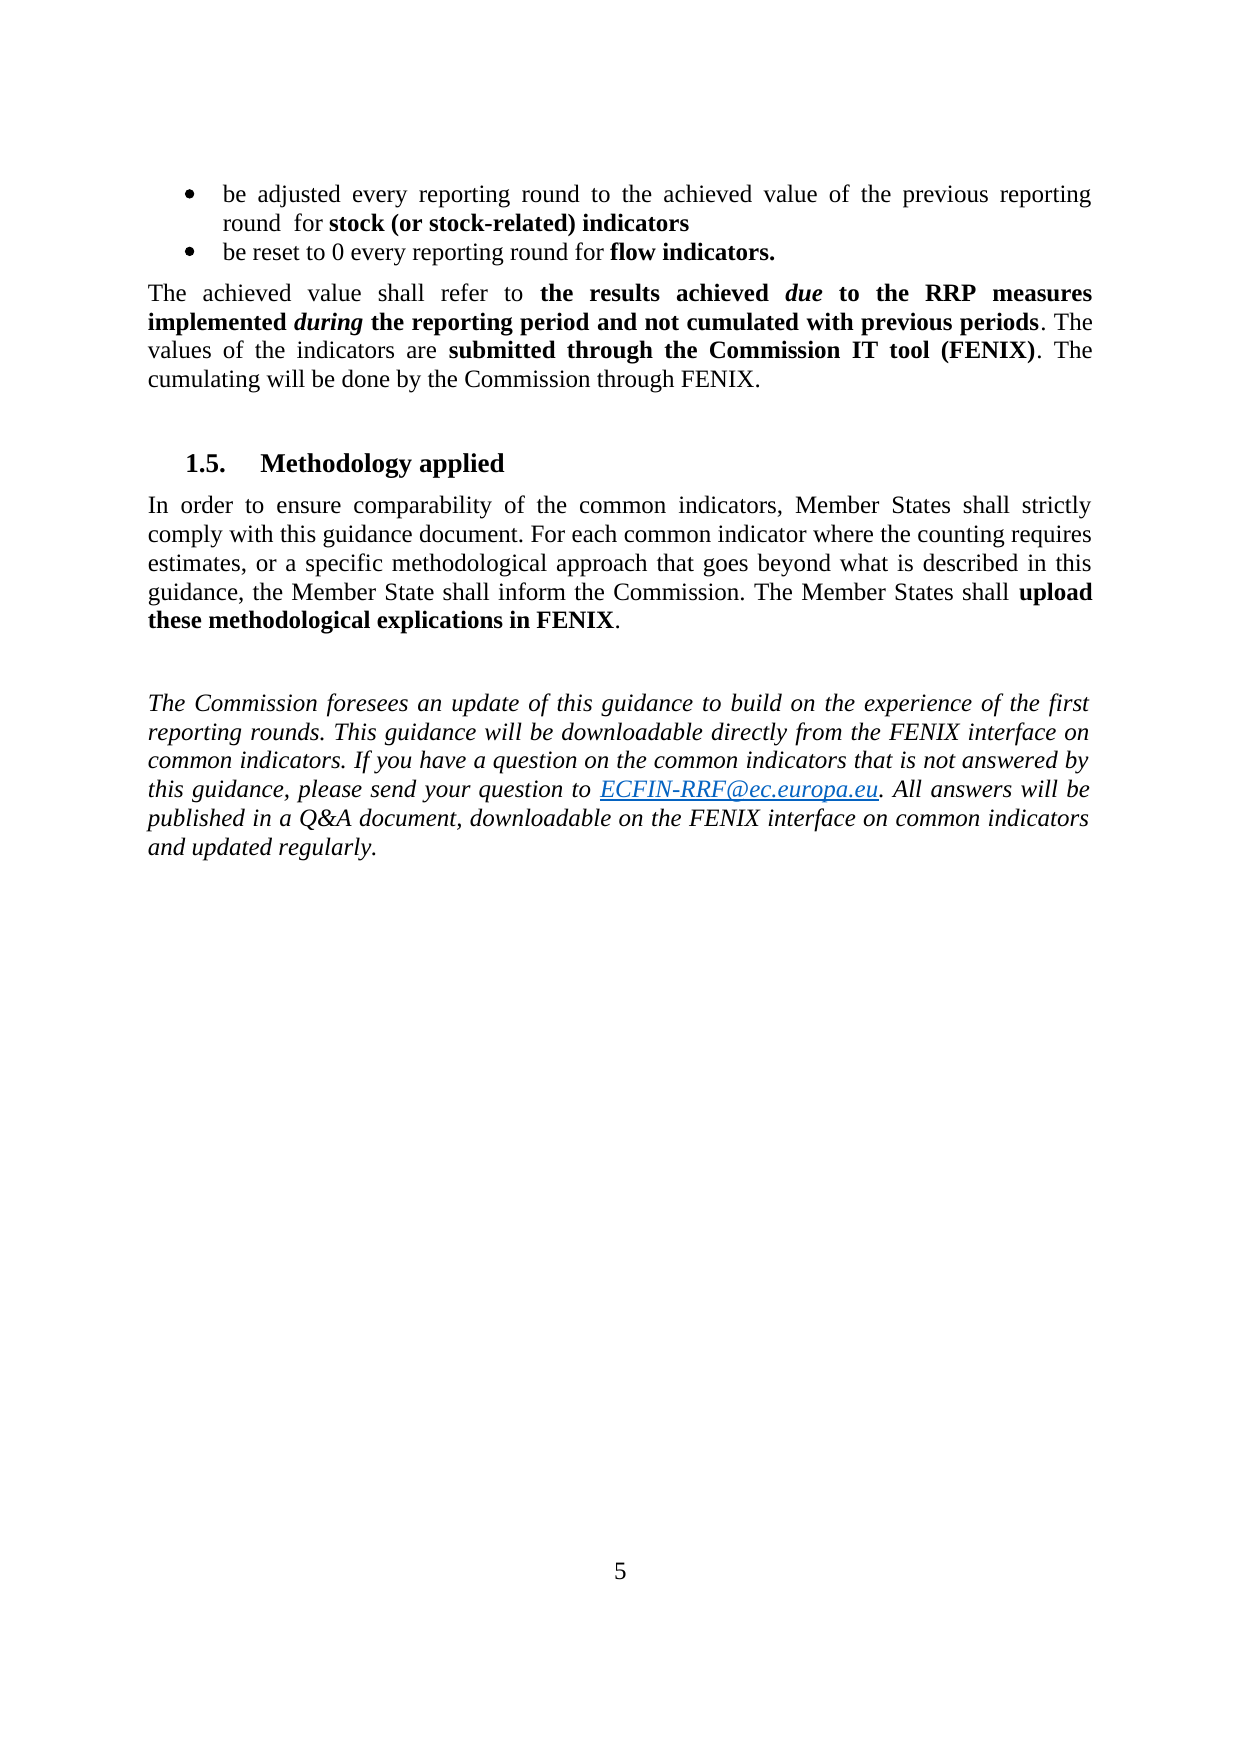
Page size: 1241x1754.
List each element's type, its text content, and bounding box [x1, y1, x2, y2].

list be adjusted every reporting round to the achieved value of the previous reporting round for stock (or stock-related) indicators [185, 179, 1093, 237]
text The Commission foresees an update of this guidance to build on the experience of the first reporting rounds. This guidance will be downloadable directly from the FENIX interface on common indicators. If you have a question on the common indicators that is not answered by this guidance, please send your question to ECFIN-RRF@ec.europa.eu. All answers will be published in a Q&A document, downloadable on the FENIX interface on common indicators and updated regularly. [148, 688, 1093, 860]
text The achieved value shall refer to the results achieved due to the RRP measures implemented during the reporting period and not cumulated with previous periods. The values of the indicators are submitted through the Commission IT tool (FENIX). The cumulating will be done by the Commission through FENIX. [148, 278, 1093, 393]
subtitle Methodology applied [185, 447, 1093, 478]
list be reset to 0 every reporting round for flow indicators. [185, 237, 1093, 266]
text In order to ensure comparability of the common indicators, Member States shall strictly comply with this guidance document. For each common indicator where the counting requires estimates, or a specific methodological approach that goes beyond what is described in this guidance, the Member State shall inform the Commission. The Member States shall upload these methodological explications in FENIX. [148, 490, 1093, 634]
